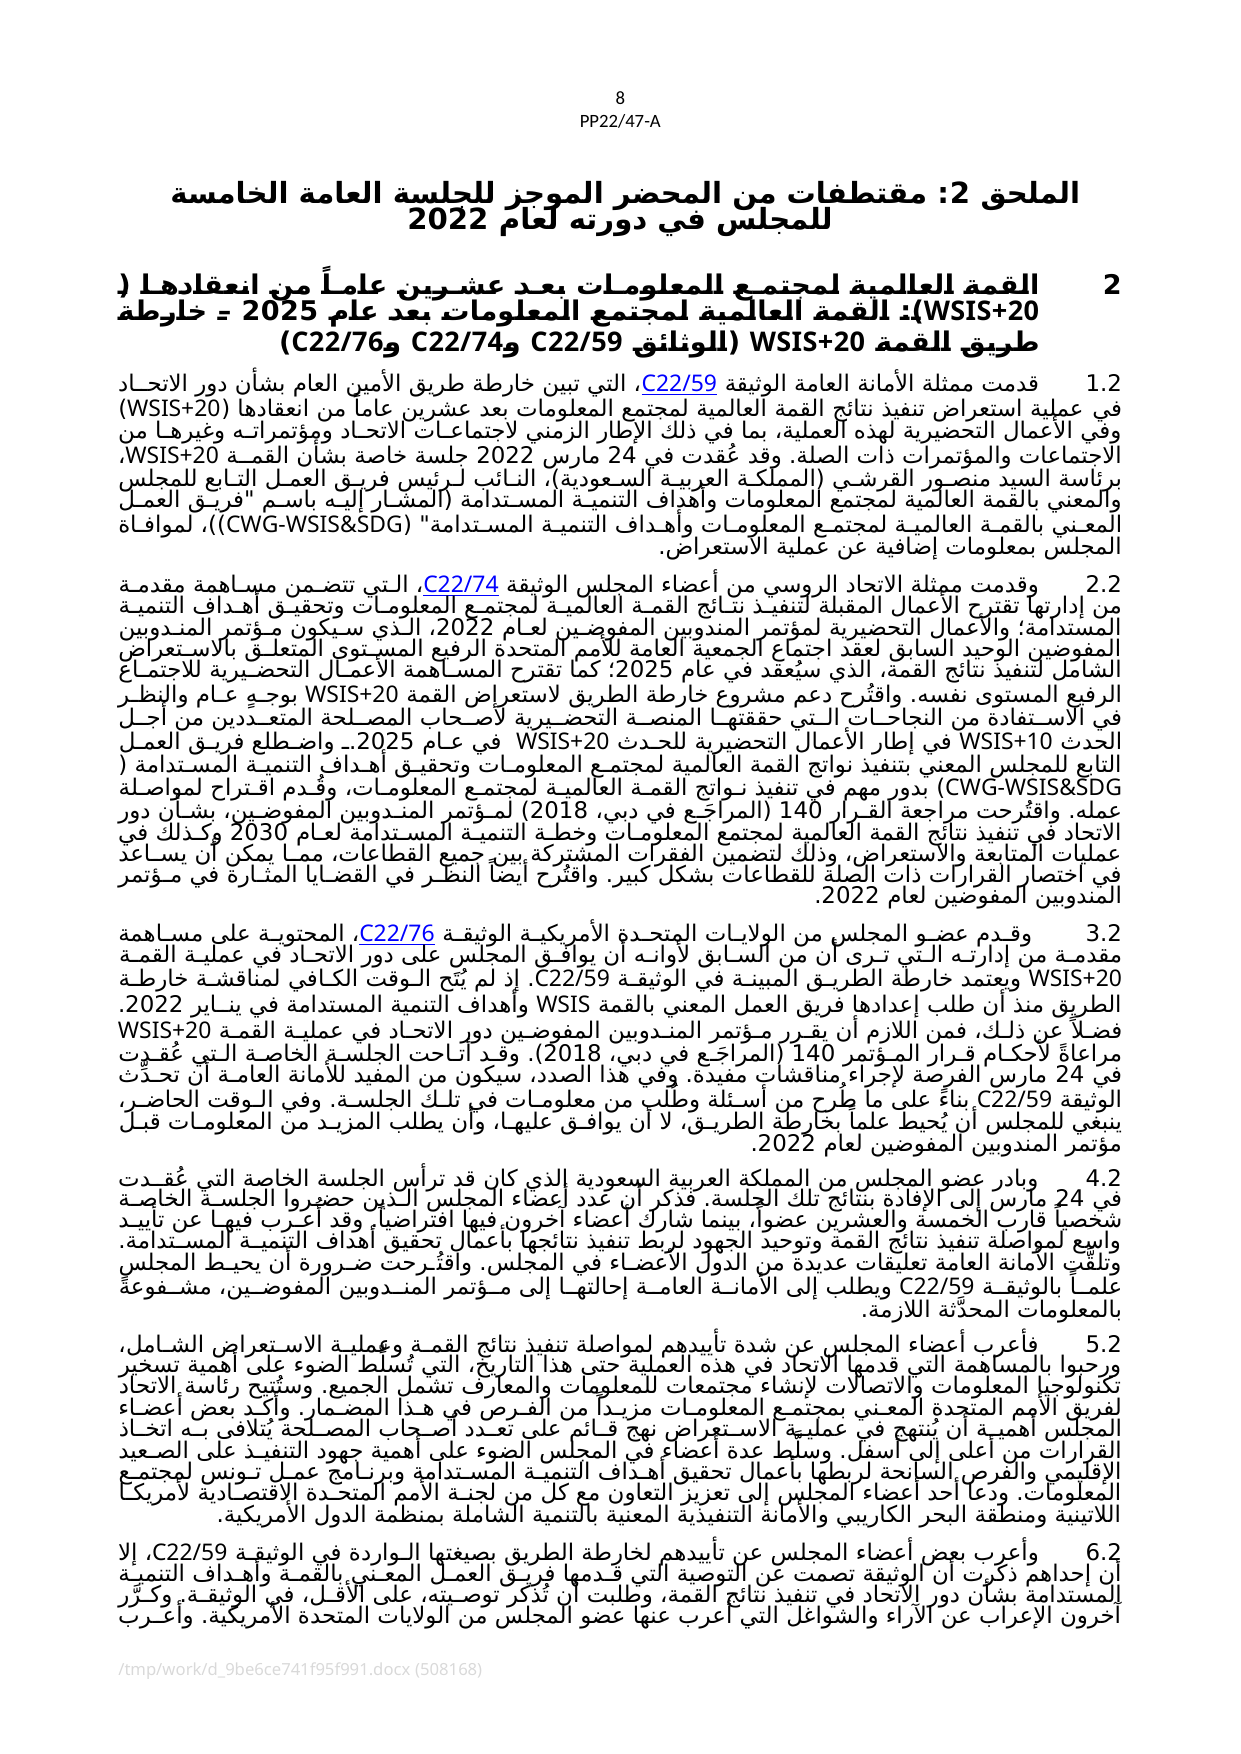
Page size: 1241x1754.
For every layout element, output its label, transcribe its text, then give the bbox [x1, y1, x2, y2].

text 1.2 قدمت ممثلة الأمانة العامة الوثيقة C22/59، التي تبين خارطة طريق الأمين العام بشأن دور الاتحاد في عملية استعراض تنفيذ نتائج القمة العالمية لمجتمع المعلومات بعد عشرين عاماً من انعقادها (WSIS+20) وفي الأعمال التحضيرية لهذه العملية، بما في ذلك الإطار الزمني لاجتماعات الاتحاد ومؤتمراته وغيرها من الاجتماعات والمؤتمرات ذات الصلة. وقد عُقدت في 24 مارس 2022 جلسة خاصة بشأن القمة WSIS+20، برئاسة السيد منصور القرشي (المملكة العربية السعودية)، النائب لرئيس فريق العمل التابع للمجلس والمعني بالقمة العالمية لمجتمع المعلومات وأهداف التنمية المستدامة (المشار إليه باسم "فريق العمل المعني بالقمة العالمية لمجتمع المعلومات وأهداف التنمية المستدامة" (CWG-WSIS&SDG))، لموافاة المجلس بمعلومات إضافية عن عملية الاستعراض. [118, 372, 1122, 560]
text 2.2 وقدمت ممثلة الاتحاد الروسي من أعضاء المجلس الوثيقة C22/74، التي تتضمن مساهمة مقدمة من إدارتها تقترح الأعمال المقبلة لتنفيذ نتائج القمة العالمية لمجتمع المعلومات وتحقيق أهداف التنمية المستدامة؛ والأعمال التحضيرية لمؤتمر المندوبين المفوضين لعام 2022، الذي سيكون مؤتمر المندوبين المفوضين الوحيد السابق لعقد اجتماع الجمعية العامة للأمم المتحدة الرفيع المستوى المتعلق بالاستعراض الشامل لتنفيذ نتائج القمة، الذي سيُعقد في عام 2025؛ كما تقترح المساهمة الأعمال التحضيرية للاجتماع الرفيع المستوى نفسه. واقتُرح دعم مشروع خارطة الطريق لاستعراض القمة WSIS+20 بوجهٍ عام والنظر في الاستفادة من النجاحات التي حققتها المنصة التحضيرية لأصحاب المصلحة المتعددين من أجل الحدث WSIS+10 في إطار الأعمال التحضيرية للحدث WSIS+20 في عام 2025. واضطلع فريق العمل التابع للمجلس المعني بتنفيذ نواتج القمة العالمية لمجتمع المعلومات وتحقيق أهداف التنمية المستدامة (CWG-WSIS&SDG) بدور مهم في تنفيذ نواتج القمة العالمية لمجتمع المعلومات، وقُدم اقتراح لمواصلة عمله. واقتُرحت مراجعة القرار 140 (المراجَع في دبي، 2018) لمؤتمر المندوبين المفوضين، بشأن دور الاتحاد في تنفيذ نتائج القمة العالمية لمجتمع المعلومات وخطة التنمية المستدامة لعام 2030 وكذلك في عمليات المتابعة والاستعراض، وذلك لتضمين الفقرات المشتركة بين جميع القطاعات، مما يمكن أن يساعد في اختصار القرارات ذات الصلة للقطاعات بشكل كبير. واقتُرح أيضاً النظر في القضايا المثارة في مؤتمر المندوبين المفوضين لعام 2022. [118, 573, 1122, 909]
subtitle 2 القمة العالمية لمجتمع المعلومات بعد عشرين عاماً من انعقادها (WSIS+20): القمة العالمية لمجتمع المعلومات بعد عام 2025 – خارطة طريق القمة WSIS+20 (الوثائق C22/59 وC22/74 وC22/76) [118, 274, 1122, 359]
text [118, 1540, 1122, 1629]
title الملحق 2: مقتطفات من المحضر الموجز للجلسة العامة الخامسة للمجلس في دورته لعام 2022 [118, 182, 1122, 236]
text 3.2 وقدم عضو المجلس من الولايات المتحدة الأمريكية الوثيقة C22/76، المحتوية على مساهمة مقدمة من إدارته التي ترى أن من السابق لأوانه أن يوافق المجلس على دور الاتحاد في عملية القمة WSIS+20 ويعتمد خارطة الطريق المبينة في الوثيقة C22/59. إذ لم يُتَح الوقت الكافي لمناقشة خارطة الطريق منذ أن طلب إعدادها فريق العمل المعني بالقمة WSIS وأهداف التنمية المستدامة في يناير 2022. فضلاً عن ذلك، فمن اللازم أن يقرر مؤتمر المندوبين المفوضين دور الاتحاد في عملية القمة WSIS+20 مراعاةً لأحكام قرار المؤتمر 140 (المراجَع في دبي، 2018). وقد أتاحت الجلسة الخاصة التي عُقدت في 24 مارس الفرصة لإجراء مناقشات مفيدة. وفي هذا الصدد، سيكون من المفيد للأمانة العامة أن تحدِّث الوثيقة C22/59 بناءً على ما طُرح من أسئلة وطُلب من معلومات في تلك الجلسة. وفي الوقت الحاضر، ينبغي للمجلس أن يُحيط علماً بخارطة الطريق، لا أن يوافق عليها، وأن يطلب المزيد من المعلومات قبل مؤتمر المندوبين المفوضين لعام 2022. [118, 922, 1122, 1156]
text 4.2 وبادر عضو المجلس من المملكة العربية السعودية الذي كان قد ترأس الجلسة الخاصة التي عُقدت في 24 مارس إلى الإفادة بنتائج تلك الجلسة. فذكر أن عدد أعضاء المجلس الذين حضروا الجلسة الخاصة شخصياً قارب الخمسة والعشرين عضواً، بينما شارك أعضاء آخرون فيها افتراضياً. وقد أُعرب فيها عن تأييد واسع لمواصلة تنفيذ نتائج القمة وتوحيد الجهود لربط تنفيذ نتائجها بأعمال تحقيق أهداف التنمية المستدامة. وتلقَّت الأمانة العامة تعليقات عديدة من الدول الأعضاء في المجلس. واقتُرحت ضرورة أن يحيط المجلس علماً بالوثيقة C22/59 ويطلب إلى الأمانة العامة إحالتها إلى مؤتمر المندوبين المفوضين، مشفوعةً بالمعلومات المحدَّثة اللازمة. [118, 1169, 1122, 1323]
text 5.2 فأعرب أعضاء المجلس عن شدة تأييدهم لمواصلة تنفيذ نتائج القمة وعملية الاستعراض الشامل، ورحبوا بالمساهمة التي قدمها الاتحاد في هذه العملية حتى هذا التاريخ، التي تُسلِّط الضوء على أهمية تسخير تكنولوجيا المعلومات والاتصالات لإنشاء مجتمعات للمعلومات والمعارف تشمل الجميع. وستُتيح رئاسة الاتحاد لفريق الأمم المتحدة المعني بمجتمع المعلومات مزيداً من الفرص في هذا المضمار. وأكد بعض أعضاء المجلس أهمية أن يُنتهج في عملية الاستعراض نهج قائم على تعدد أصحاب المصلحة يُتلافى به اتخاذ القرارات من أعلى إلى أسفل. وسلَّط عدة أعضاء في المجلس الضوء على أهمية جهود التنفيذ على الصعيد الإقليمي والفرص السانحة لربطها بأعمال تحقيق أهداف التنمية المستدامة وبرنامج عمل تونس لمجتمع المعلومات. ودعا أحد أعضاء المجلس إلى تعزيز التعاون مع كل من لجنة الأمم المتحدة الاقتصادية لأمريكا اللاتينية ومنطقة البحر الكاريبي والأمانة التنفيذية المعنية بالتنمية الشاملة بمنظمة الدول الأمريكية. [118, 1335, 1122, 1527]
